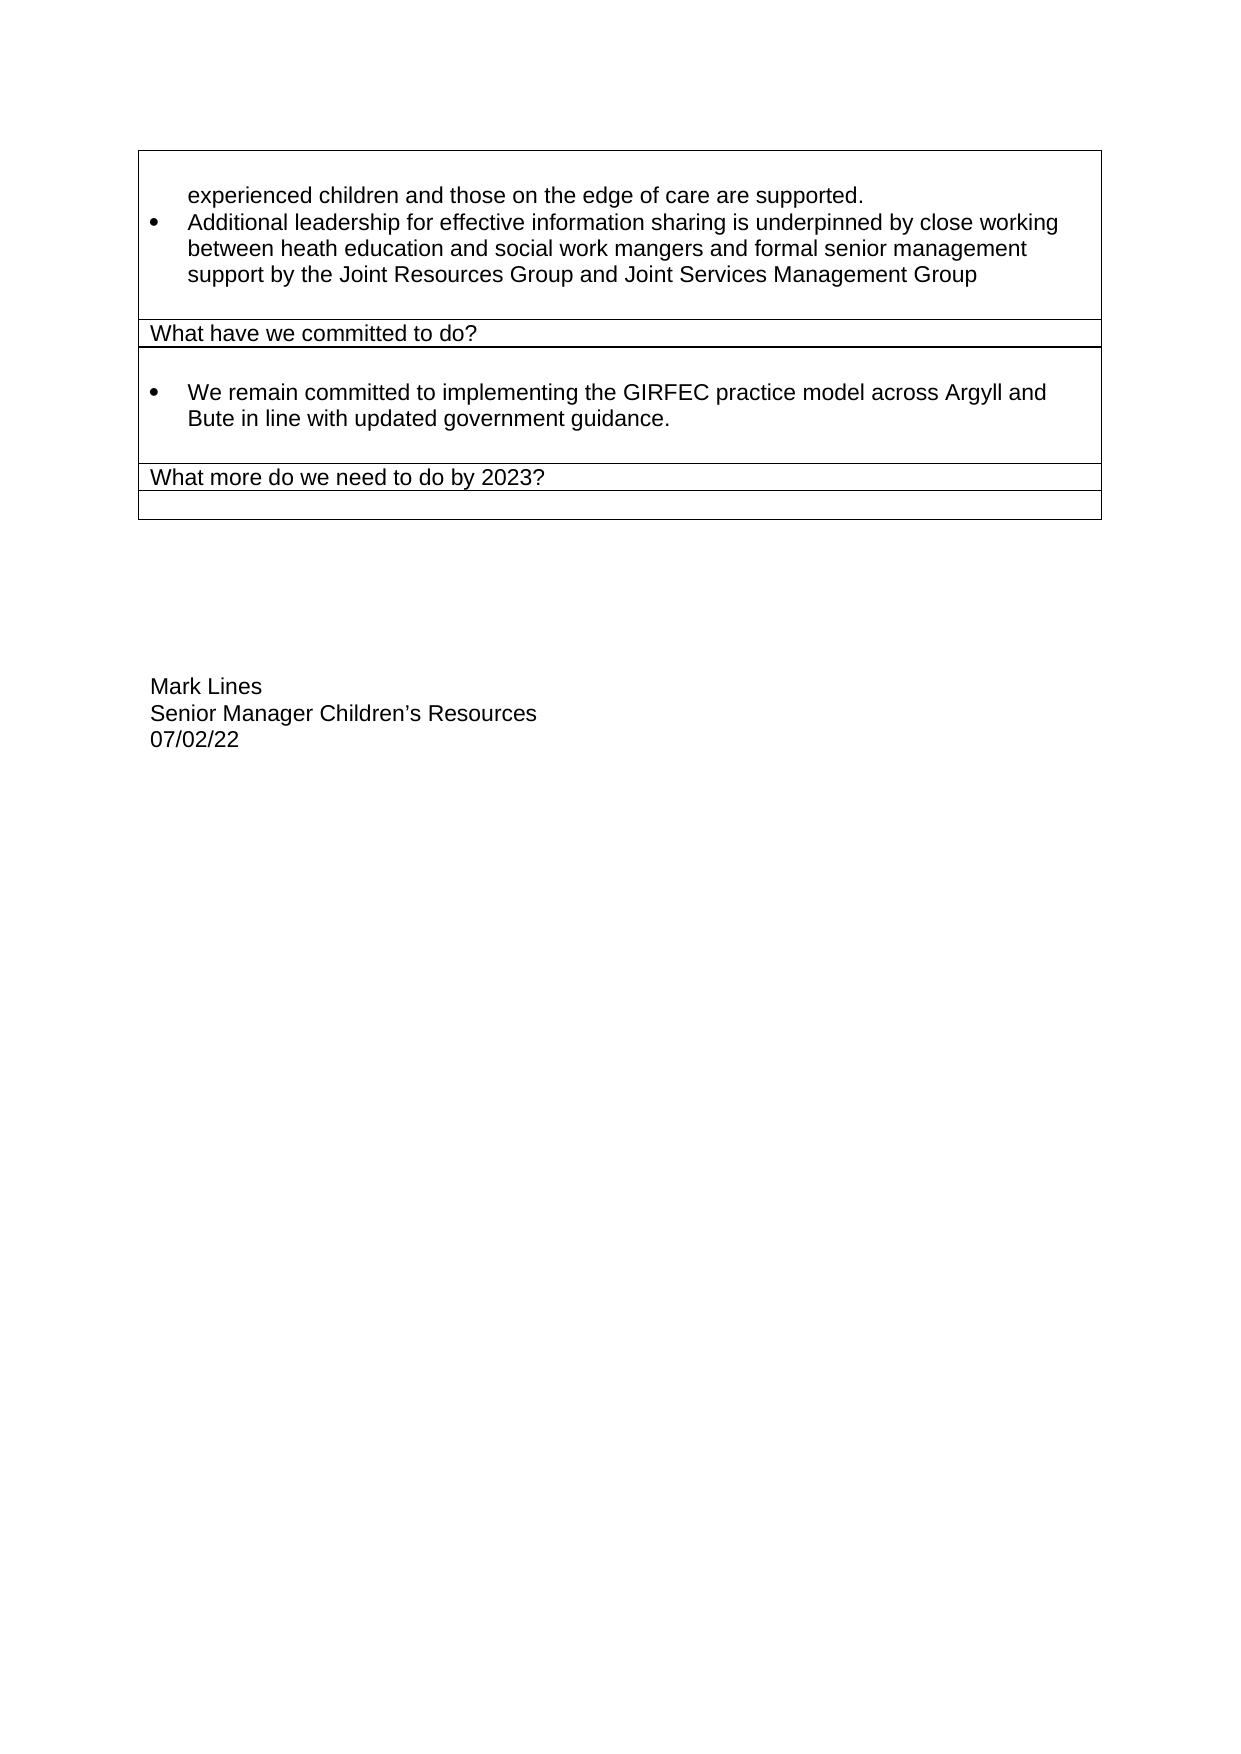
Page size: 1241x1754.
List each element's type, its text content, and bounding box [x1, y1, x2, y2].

text 07/02/22 [150, 726, 1090, 752]
text Senior Manager Children’s Resources [150, 699, 1090, 726]
table_cell What more do we need to do by 2023? [139, 464, 1101, 490]
table_cell What have we committed to do? [139, 320, 1101, 346]
text Mark Lines [150, 673, 1090, 699]
table_cell We remain committed to implementing the GIRFEC practice model across Argyll and Bute in line with updated government guidance. [139, 348, 1101, 463]
table_cell [139, 491, 1101, 519]
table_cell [139, 151, 1101, 319]
